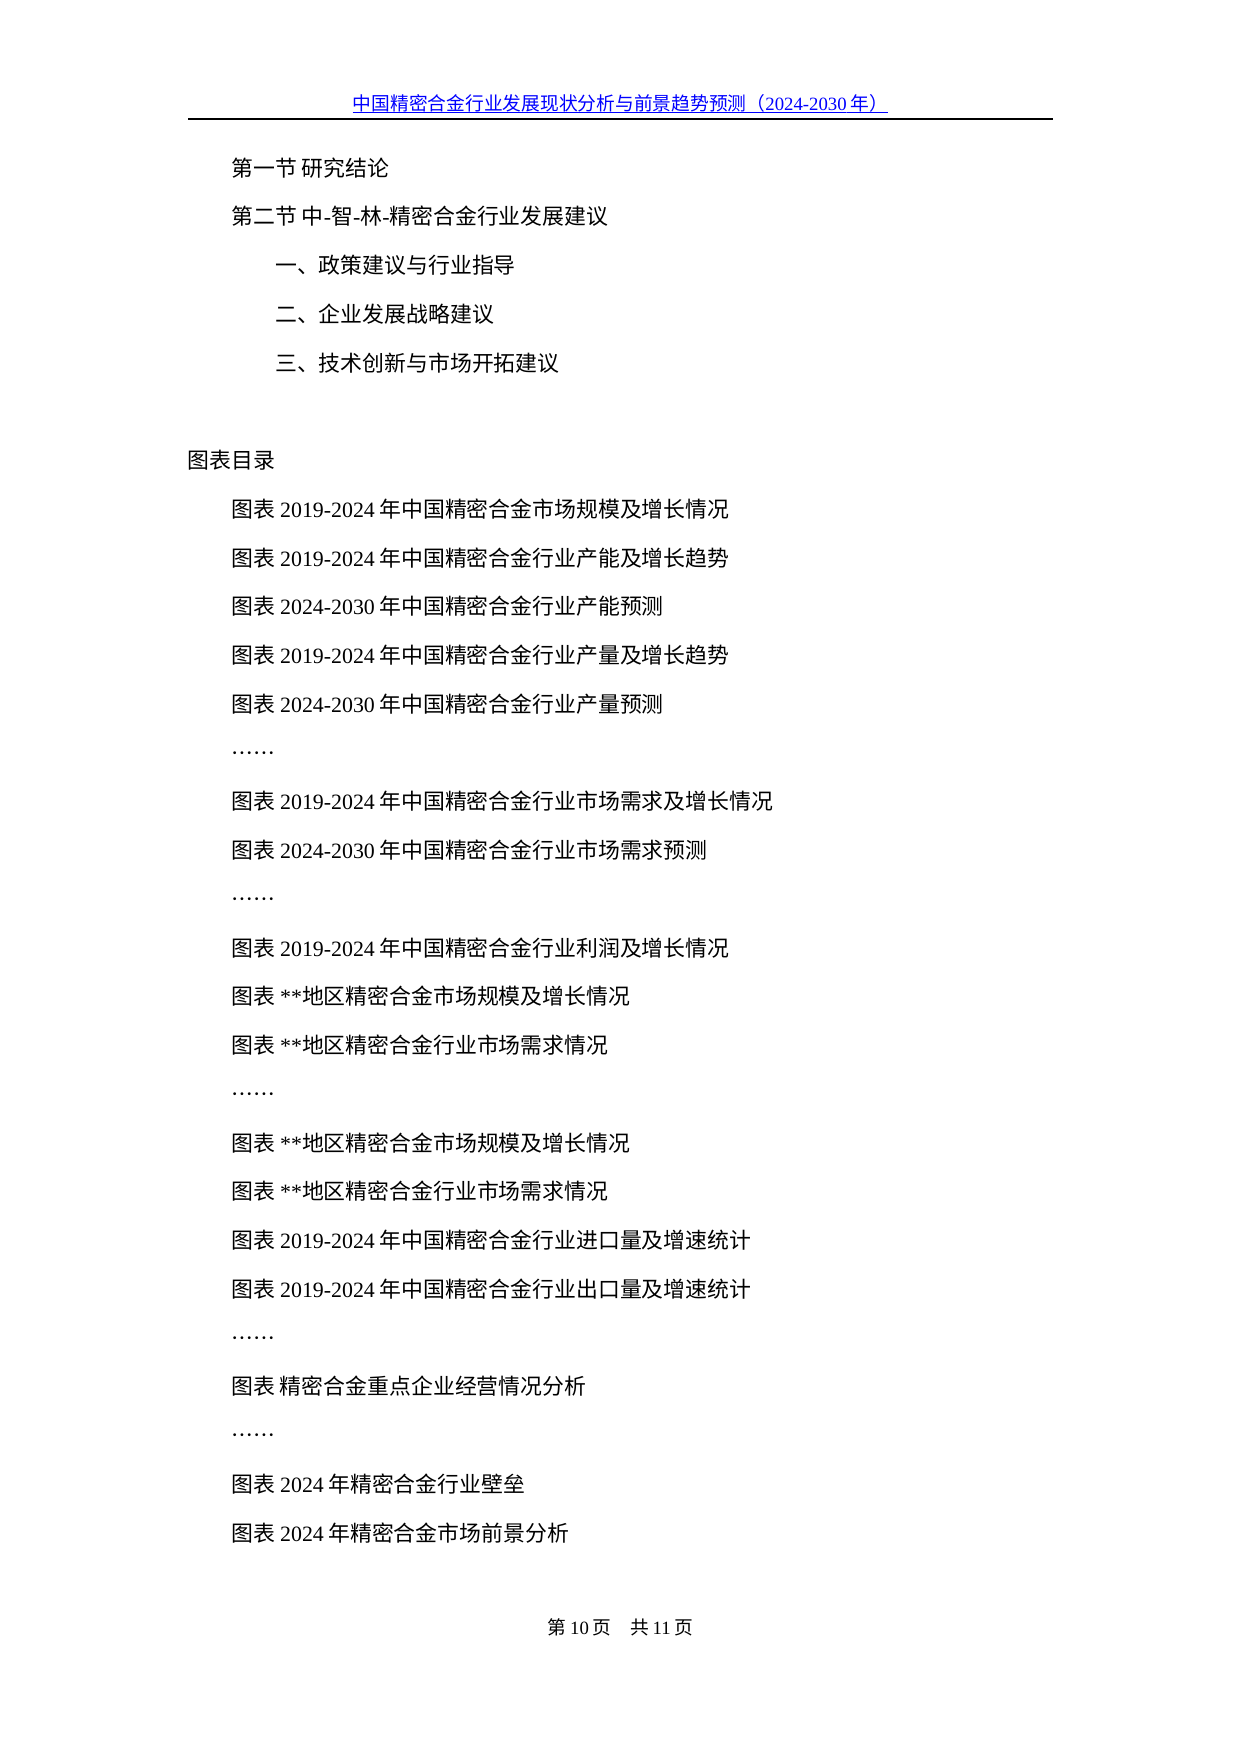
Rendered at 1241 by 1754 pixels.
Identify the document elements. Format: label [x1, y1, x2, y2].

text [187, 150, 1053, 1548]
